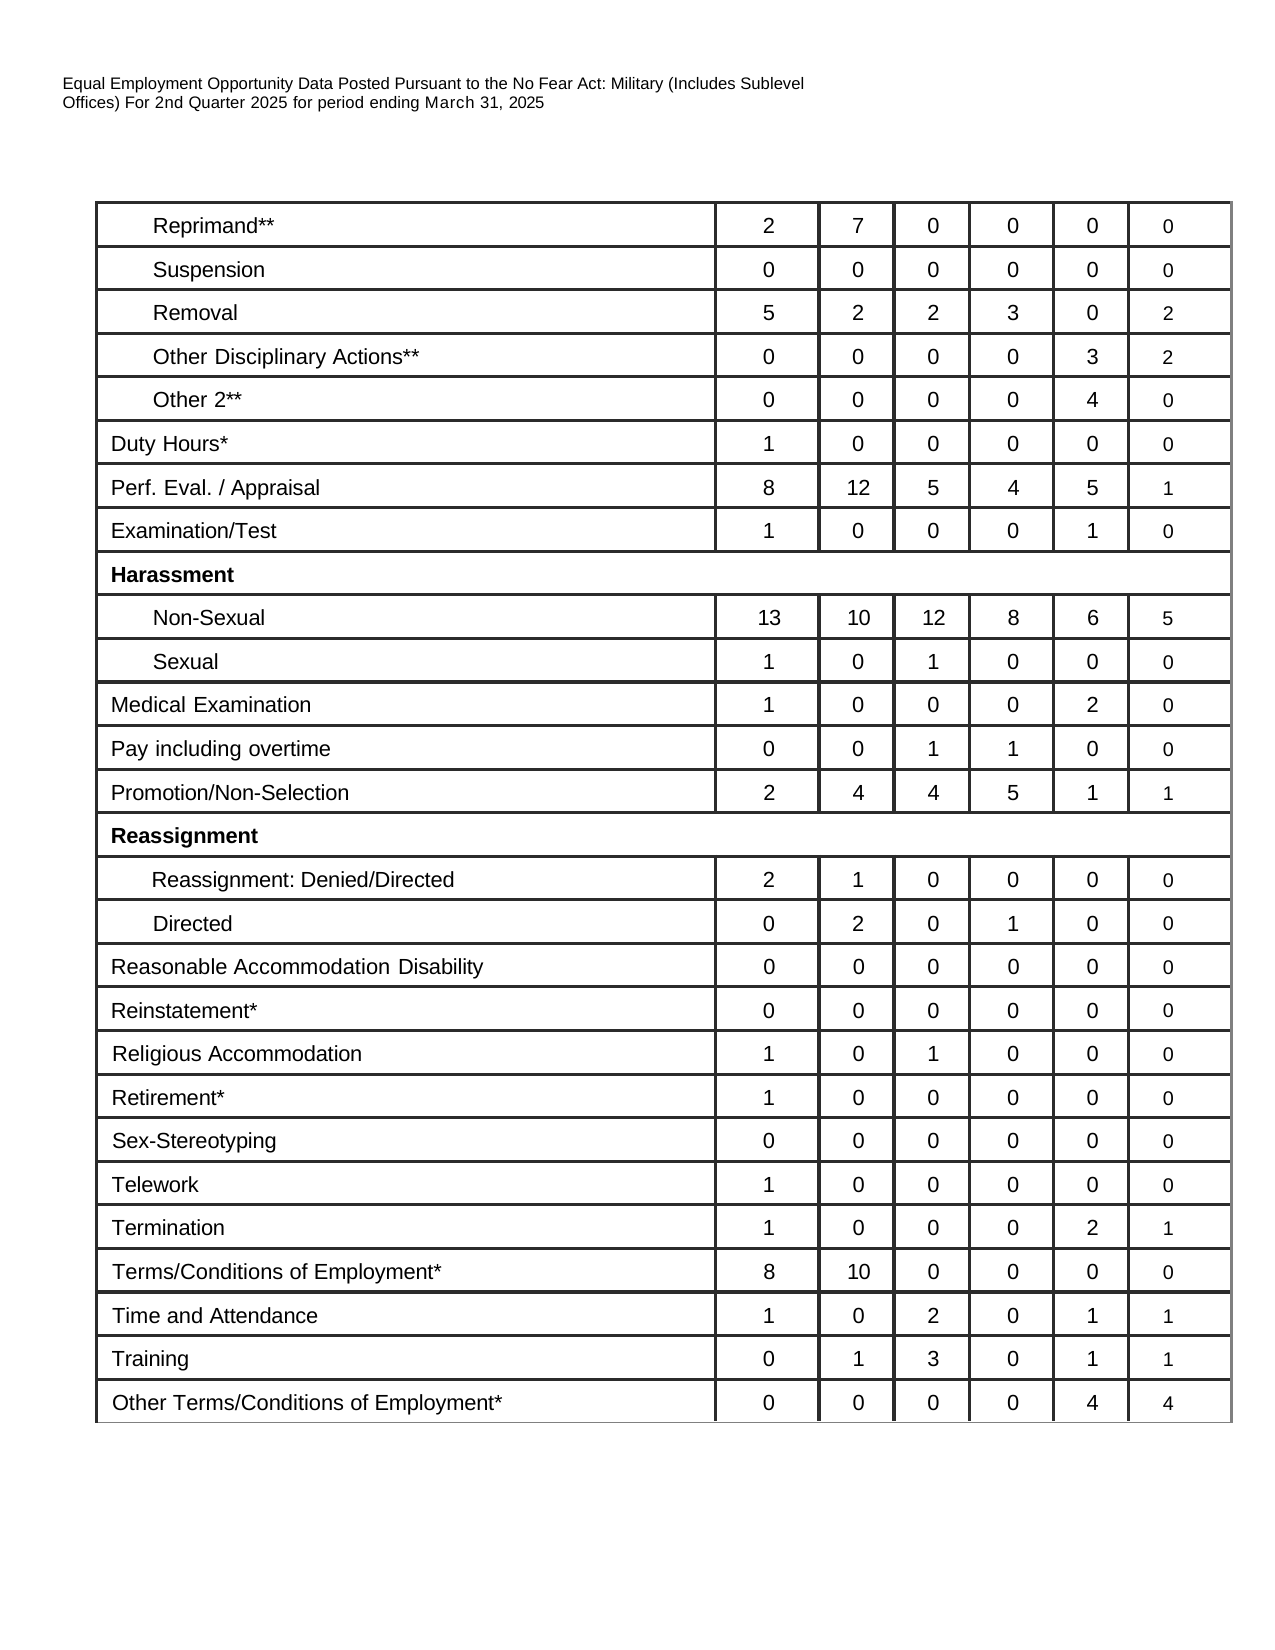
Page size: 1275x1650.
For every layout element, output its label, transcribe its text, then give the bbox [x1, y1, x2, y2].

table_cell 13 [717, 596, 817, 637]
table_cell 0 [896, 901, 968, 942]
table_cell 0 [1055, 640, 1127, 680]
table_cell Other Disciplinary Actions** [98, 335, 714, 375]
table_cell Duty Hours* [98, 422, 714, 462]
table_cell 4 [1055, 1381, 1127, 1421]
table_cell 1 [1055, 1337, 1127, 1377]
table_cell 0 [1055, 945, 1127, 985]
table_cell 5 [1130, 596, 1230, 637]
table_cell 8 [717, 465, 817, 506]
table_cell 0 [896, 858, 968, 898]
table_cell 0 [1055, 422, 1127, 462]
table_cell 0 [717, 1119, 817, 1160]
table_cell 0 [971, 858, 1052, 898]
table_cell 12 [896, 596, 968, 637]
table_cell 0 [971, 945, 1052, 985]
table_cell 3 [1055, 335, 1127, 375]
table_cell 0 [1055, 1032, 1127, 1073]
table_cell 2 [717, 771, 817, 811]
table_cell Other Terms/Conditions of Employment* [98, 1381, 714, 1421]
table_cell 0 [896, 1163, 968, 1203]
table_cell 0 [896, 1381, 968, 1421]
table_cell 0 [971, 335, 1052, 375]
table_cell 0 [821, 988, 892, 1029]
table_header 0 [896, 204, 968, 244]
table_cell 1 [821, 1337, 892, 1377]
table_header 0 [971, 204, 1052, 244]
table_cell 3 [971, 291, 1052, 332]
table_cell 0 [1055, 1119, 1127, 1160]
table_cell 0 [717, 378, 817, 419]
table_cell 1 [896, 727, 968, 767]
table_cell 8 [717, 1250, 817, 1290]
table_cell 0 [896, 378, 968, 419]
table_cell 0 [821, 640, 892, 680]
table_cell Training [98, 1337, 714, 1377]
table_cell Non-Sexual [98, 596, 714, 637]
table_cell 0 [1130, 1076, 1230, 1116]
table_cell 0 [971, 1119, 1052, 1160]
table_cell 0 [971, 1250, 1052, 1290]
table_cell 1 [1055, 1294, 1127, 1334]
table_cell 0 [896, 335, 968, 375]
table_cell 0 [1130, 901, 1230, 942]
table_cell 4 [1130, 1381, 1230, 1421]
table_cell Examination/Test [98, 509, 714, 550]
table_cell Sexual [98, 640, 714, 680]
table_cell 0 [896, 988, 968, 1029]
table_cell 2 [717, 858, 817, 898]
table_cell 0 [971, 422, 1052, 462]
table_cell 0 [971, 1163, 1052, 1203]
table_cell 0 [896, 509, 968, 550]
table_cell Other 2** [98, 378, 714, 419]
table_cell Promotion/Non-Selection [98, 771, 714, 811]
table_cell 0 [971, 509, 1052, 550]
table_cell 0 [971, 640, 1052, 680]
table_cell 0 [1055, 901, 1127, 942]
table_header 7 [821, 204, 892, 244]
table_cell Perf. Eval. / Appraisal [98, 465, 714, 506]
table_cell 2 [1130, 291, 1230, 332]
table_cell 4 [971, 465, 1052, 506]
table_cell 0 [821, 1294, 892, 1334]
table_cell 0 [1130, 1250, 1230, 1290]
table_cell 0 [821, 1381, 892, 1421]
table_cell 0 [896, 1119, 968, 1160]
table_cell 0 [717, 335, 817, 375]
table_cell 0 [1055, 727, 1127, 767]
table_cell 0 [1130, 858, 1230, 898]
table_cell 4 [1055, 378, 1127, 419]
table_cell 0 [821, 1206, 892, 1247]
table_cell Pay including overtime [98, 727, 714, 767]
table_cell 0 [971, 248, 1052, 288]
table_cell 1 [821, 858, 892, 898]
table_cell 1 [1130, 1337, 1230, 1377]
table_cell 2 [896, 291, 968, 332]
table_cell 0 [1130, 509, 1230, 550]
table_cell 0 [821, 378, 892, 419]
table_cell Directed [98, 901, 714, 942]
table_cell 0 [896, 248, 968, 288]
table_cell 0 [821, 727, 892, 767]
table_cell 0 [1130, 988, 1230, 1029]
table_cell 0 [1130, 945, 1230, 985]
table_cell 0 [971, 1206, 1052, 1247]
table_cell 0 [717, 988, 817, 1029]
table_cell 0 [821, 335, 892, 375]
table_cell Reinstatement* [98, 988, 714, 1029]
table_cell 1 [717, 1294, 817, 1334]
table_cell 5 [1055, 465, 1127, 506]
table_cell 1 [1130, 1294, 1230, 1334]
table_header 0 [1055, 204, 1127, 244]
table_cell 0 [896, 1206, 968, 1247]
table_cell 2 [1130, 335, 1230, 375]
table_cell 0 [717, 727, 817, 767]
table_cell 2 [1055, 684, 1127, 724]
table_cell 0 [821, 1119, 892, 1160]
table_cell 5 [717, 291, 817, 332]
table_header 0 [1130, 204, 1230, 244]
table_cell 0 [971, 1076, 1052, 1116]
table_cell 2 [821, 901, 892, 942]
table_cell 0 [971, 684, 1052, 724]
table_cell Medical Examination [98, 684, 714, 724]
table_cell 0 [821, 422, 892, 462]
table_cell 12 [821, 465, 892, 506]
table_cell 4 [896, 771, 968, 811]
table_cell 0 [896, 422, 968, 462]
table_cell Time and Attendance [98, 1294, 714, 1334]
table_cell 0 [821, 945, 892, 985]
table_cell 1 [896, 1032, 968, 1073]
table_cell 0 [821, 248, 892, 288]
table_cell 0 [1130, 1119, 1230, 1160]
table_cell 0 [896, 684, 968, 724]
table_cell 0 [717, 901, 817, 942]
table_cell 2 [1055, 1206, 1127, 1247]
table_cell 0 [971, 1381, 1052, 1421]
table_cell 1 [717, 1206, 817, 1247]
table_cell 0 [1130, 248, 1230, 288]
table_cell 2 [896, 1294, 968, 1334]
table_cell 0 [717, 945, 817, 985]
table_cell 1 [971, 727, 1052, 767]
table_cell 0 [971, 1032, 1052, 1073]
table_cell 2 [821, 291, 892, 332]
table_cell 1 [717, 422, 817, 462]
table_cell 0 [1130, 1032, 1230, 1073]
table_cell 5 [971, 771, 1052, 811]
table_cell 0 [821, 1032, 892, 1073]
table_cell 0 [821, 1163, 892, 1203]
table_cell 0 [1130, 422, 1230, 462]
table_cell 0 [1130, 378, 1230, 419]
table_cell 0 [971, 1337, 1052, 1377]
table_cell Reasonable Accommodation Disability [98, 945, 714, 985]
table_cell 1 [717, 1076, 817, 1116]
table_cell 1 [717, 684, 817, 724]
table_cell 0 [717, 1337, 817, 1377]
table_cell Religious Accommodation [98, 1032, 714, 1073]
table_cell Telework [98, 1163, 714, 1203]
table_cell 8 [971, 596, 1052, 637]
table_cell 1 [717, 1032, 817, 1073]
table_cell 1 [1130, 771, 1230, 811]
table_cell 10 [821, 1250, 892, 1290]
table_header Reprimand** [98, 204, 714, 244]
table_cell 0 [1055, 858, 1127, 898]
table_cell 0 [971, 378, 1052, 419]
table_header 2 [717, 204, 817, 244]
table_cell 1 [971, 901, 1052, 942]
table_cell 0 [1055, 1163, 1127, 1203]
table_cell Sex-Stereotyping [98, 1119, 714, 1160]
table_cell 5 [896, 465, 968, 506]
table_cell 1 [717, 509, 817, 550]
table_cell 0 [1055, 291, 1127, 332]
table_cell 0 [1130, 727, 1230, 767]
table_cell 0 [1130, 640, 1230, 680]
table_cell 1 [896, 640, 968, 680]
table_cell 0 [896, 1076, 968, 1116]
table_cell 0 [896, 945, 968, 985]
table_cell Reassignment [98, 814, 1230, 854]
table_cell 0 [821, 509, 892, 550]
table_cell 0 [1055, 1076, 1127, 1116]
table_cell Terms/Conditions of Employment* [98, 1250, 714, 1290]
table_cell 0 [821, 684, 892, 724]
table_cell 6 [1055, 596, 1127, 637]
table_cell 0 [896, 1250, 968, 1290]
table_cell 3 [896, 1337, 968, 1377]
table_cell 0 [1055, 988, 1127, 1029]
table_cell Suspension [98, 248, 714, 288]
table_cell 1 [1055, 509, 1127, 550]
table_cell Termination [98, 1206, 714, 1247]
table_cell Reassignment: Denied/Directed [98, 858, 714, 898]
table_cell 4 [821, 771, 892, 811]
table_cell 1 [1055, 771, 1127, 811]
table_cell Removal [98, 291, 714, 332]
table_cell 1 [717, 1163, 817, 1203]
table_cell 0 [971, 1294, 1052, 1334]
table_cell 0 [821, 1076, 892, 1116]
table_cell 0 [717, 1381, 817, 1421]
table_cell 0 [1055, 1250, 1127, 1290]
table_cell Retirement* [98, 1076, 714, 1116]
table_cell 1 [1130, 1206, 1230, 1247]
table_cell Harassment [98, 553, 1230, 593]
table_cell 0 [1055, 248, 1127, 288]
table_cell 10 [821, 596, 892, 637]
table_cell 0 [1130, 1163, 1230, 1203]
table_cell 0 [717, 248, 817, 288]
table_cell 0 [971, 988, 1052, 1029]
table_cell 1 [1130, 465, 1230, 506]
table_cell 0 [1130, 684, 1230, 724]
table_cell 1 [717, 640, 817, 680]
